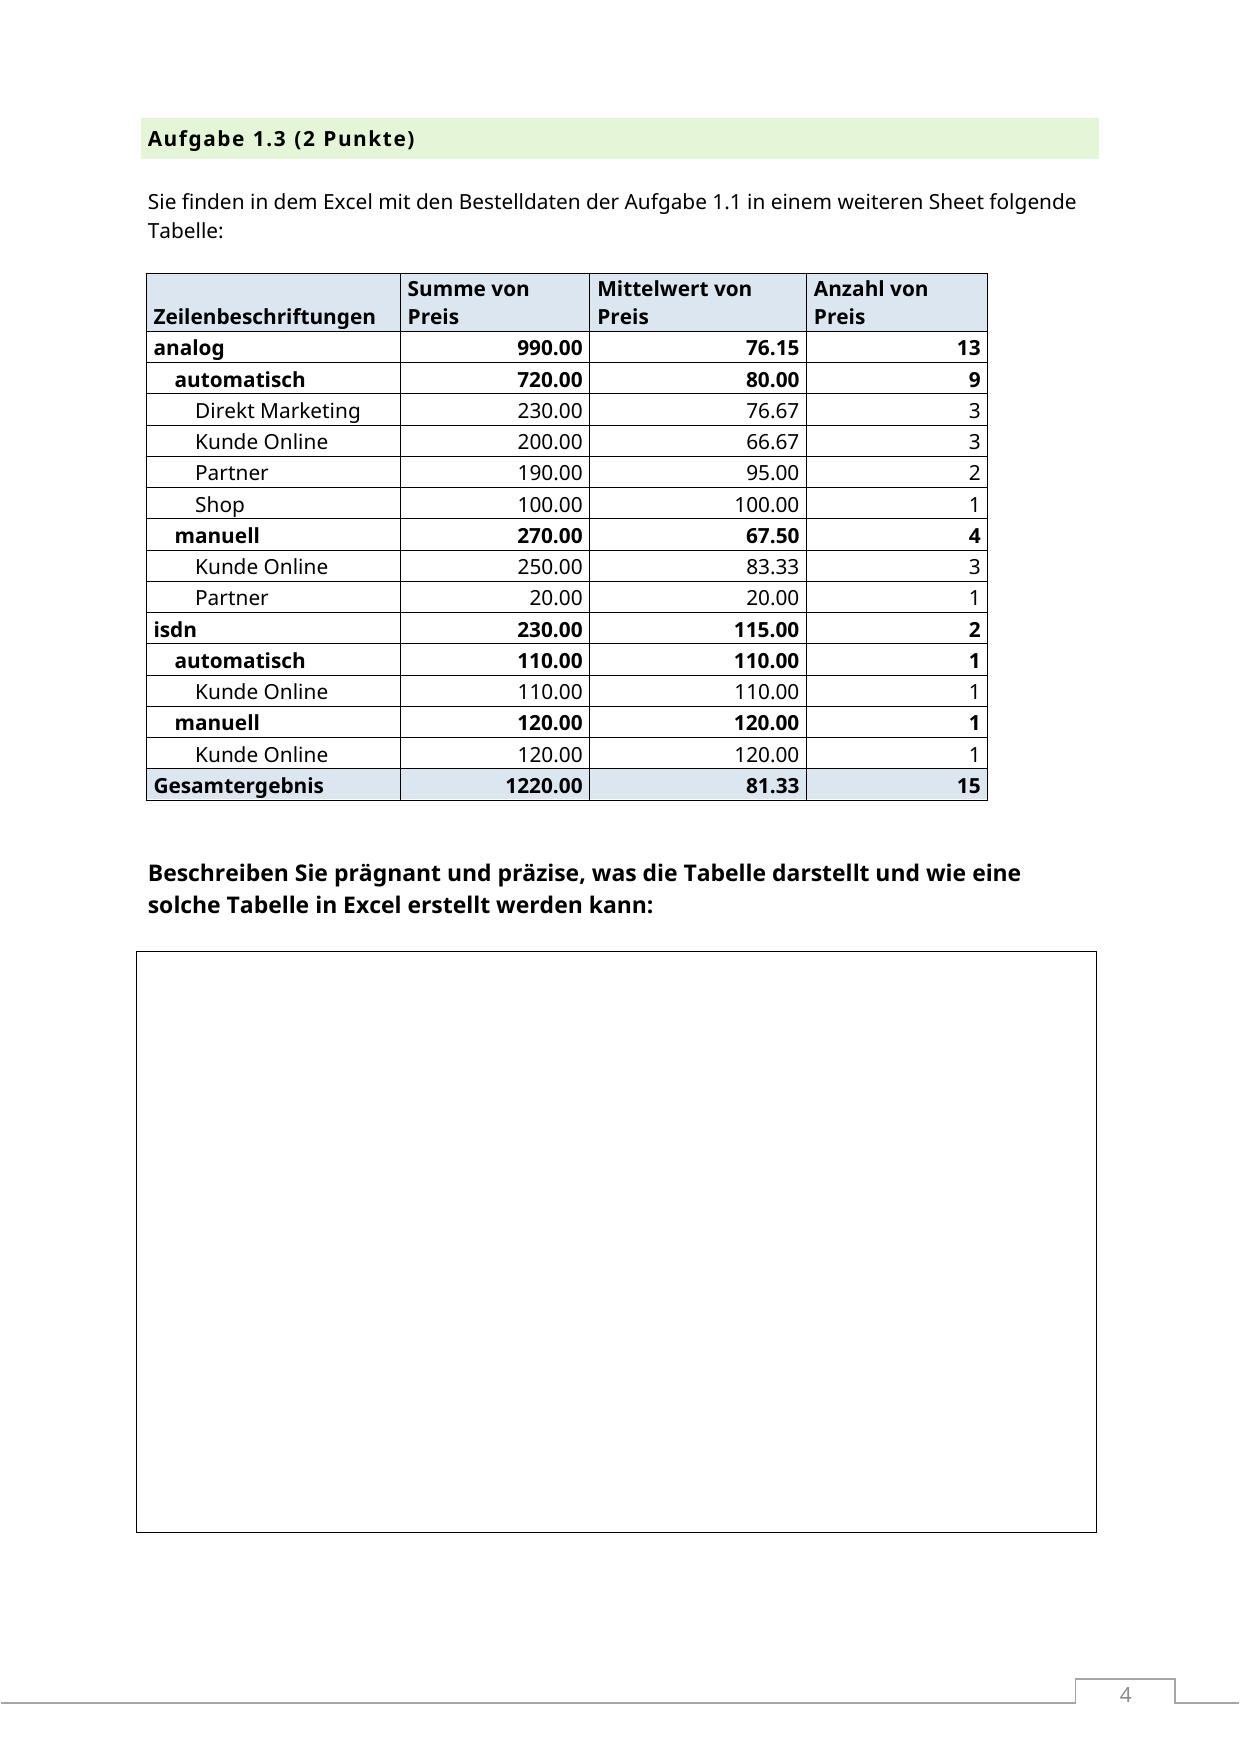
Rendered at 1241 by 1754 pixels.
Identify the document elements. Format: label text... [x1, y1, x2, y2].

table_cell 110.00 [401, 644, 589, 674]
table_cell 9 [807, 363, 987, 393]
table_cell 120.00 [590, 707, 806, 737]
table_cell 120.00 [401, 738, 589, 768]
table_cell Partner [147, 457, 400, 487]
table_cell 1 [807, 582, 987, 612]
table_cell 1 [807, 644, 987, 674]
table_cell 3 [807, 394, 987, 424]
table_cell 15 [807, 769, 987, 799]
text Beschreiben Sie prägnant und präzise, was die Tabelle darstellt und wie eine solche Tabelle in Excel erstellt werden kann: [148, 857, 1093, 920]
table_cell 230.00 [401, 394, 589, 424]
table_cell Gesamtergebnis [147, 769, 400, 799]
table_cell Direkt Marketing [147, 394, 400, 424]
table_cell Partner [147, 582, 400, 612]
table_cell 250.00 [401, 551, 589, 581]
table_cell 110.00 [401, 676, 589, 706]
table_cell 200.00 [401, 426, 589, 456]
table_header Summe von Preis [401, 274, 589, 331]
table_cell 76.67 [590, 394, 806, 424]
table_cell 990.00 [401, 332, 589, 362]
table_cell 1 [807, 676, 987, 706]
table_cell 13 [807, 332, 987, 362]
table_cell 2 [807, 613, 987, 643]
table_cell 95.00 [590, 457, 806, 487]
table_cell 81.33 [590, 769, 806, 799]
table_header [137, 952, 1096, 1532]
table_cell 115.00 [590, 613, 806, 643]
table_cell 270.00 [401, 519, 589, 549]
table_cell 20.00 [401, 582, 589, 612]
table_cell 100.00 [590, 488, 806, 518]
table_cell 76.15 [590, 332, 806, 362]
table_cell 110.00 [590, 676, 806, 706]
table_cell manuell [147, 519, 400, 549]
subtitle Aufgabe 1.3 (2 Punkte) [148, 124, 1093, 153]
table_cell 2 [807, 457, 987, 487]
table_cell 3 [807, 551, 987, 581]
table_cell 20.00 [590, 582, 806, 612]
table_cell 110.00 [590, 644, 806, 674]
table_cell 4 [807, 519, 987, 549]
table_header Anzahl von Preis [807, 274, 987, 331]
table_cell 3 [807, 426, 987, 456]
table_cell automatisch [147, 363, 400, 393]
table_cell Kunde Online [147, 738, 400, 768]
table_cell Kunde Online [147, 551, 400, 581]
text Sie finden in dem Excel mit den Bestelldaten der Aufgabe 1.1 in einem weiteren Sheet folgende Tabelle: [148, 187, 1093, 244]
table_cell manuell [147, 707, 400, 737]
table_cell 1220.00 [401, 769, 589, 799]
table_cell 120.00 [401, 707, 589, 737]
table_header Mittelwert von Preis [590, 274, 806, 331]
table_cell analog [147, 332, 400, 362]
table_cell 100.00 [401, 488, 589, 518]
table_cell 80.00 [590, 363, 806, 393]
table_cell 120.00 [590, 738, 806, 768]
table_cell 1 [807, 738, 987, 768]
table_cell 1 [807, 707, 987, 737]
table_cell Kunde Online [147, 676, 400, 706]
table_cell 83.33 [590, 551, 806, 581]
table_cell 1 [807, 488, 987, 518]
table_cell isdn [147, 613, 400, 643]
table_cell 67.50 [590, 519, 806, 549]
table_cell Kunde Online [147, 426, 400, 456]
table_cell 720.00 [401, 363, 589, 393]
table_cell Shop [147, 488, 400, 518]
table_cell 190.00 [401, 457, 589, 487]
table_header Zeilenbeschriftungen [147, 274, 400, 331]
table_cell automatisch [147, 644, 400, 674]
table_cell 66.67 [590, 426, 806, 456]
table_cell 230.00 [401, 613, 589, 643]
